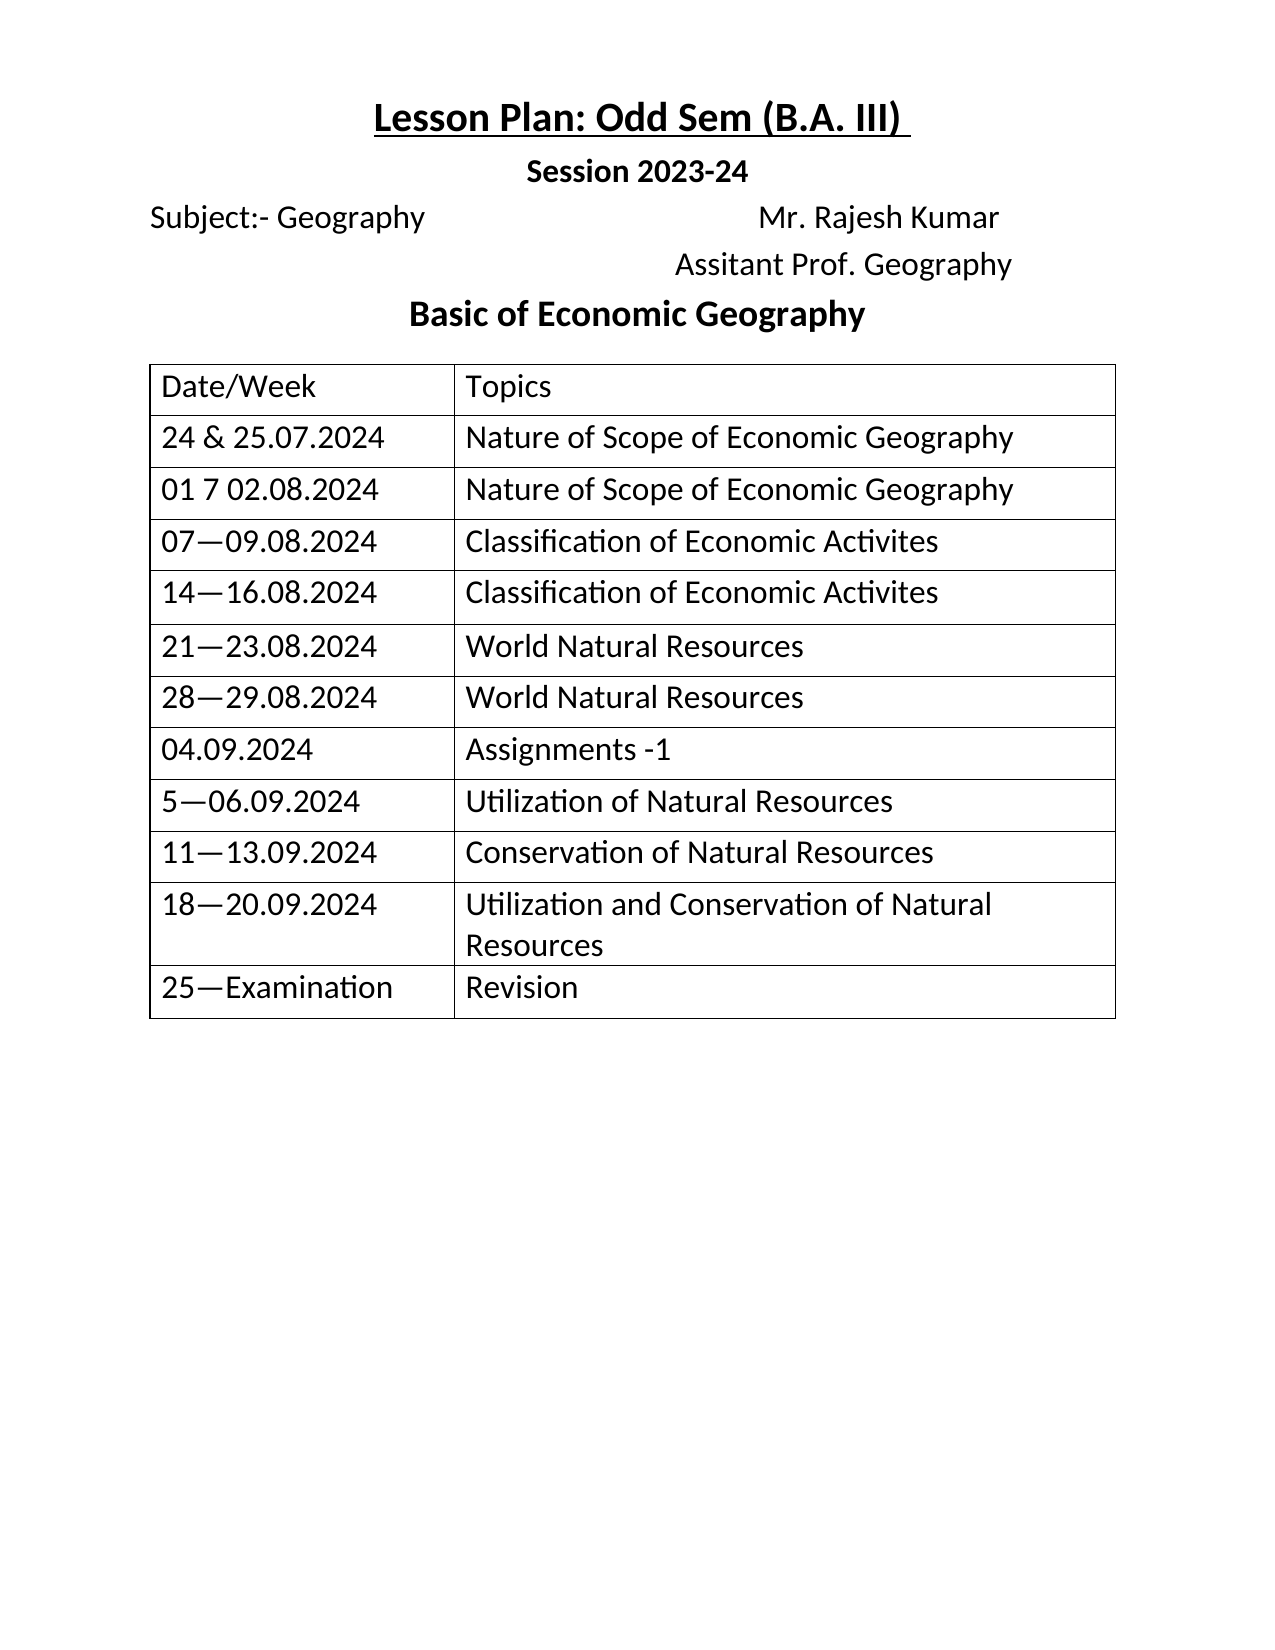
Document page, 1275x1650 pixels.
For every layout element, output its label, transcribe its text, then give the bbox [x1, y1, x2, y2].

table_cell 21—23.08.2024 [151, 625, 454, 676]
table_cell 11—13.09.2024 [151, 832, 454, 882]
text Subject:- Geography Mr. Rajesh Kumar Assitant Prof. Geography [150, 197, 1125, 284]
table_cell 14—16.08.2024 [151, 571, 454, 624]
table_cell 07—09.08.2024 [151, 520, 454, 570]
table_cell Nature of Scope of Economic Geography [455, 416, 1115, 467]
table_cell Assignments -1 [455, 728, 1115, 779]
table_cell Classification of Economic Activites [455, 520, 1115, 570]
table_cell Utilization of Natural Resources [455, 780, 1115, 831]
table_cell 24 & 25.07.2024 [151, 416, 454, 467]
table_cell 04.09.2024 [151, 728, 454, 779]
table_cell World Natural Resources [455, 625, 1115, 676]
table_cell Utilization and Conservation of Natural Resources [455, 883, 1115, 965]
table_cell 28—29.08.2024 [151, 677, 454, 727]
table_cell 25—Examination [151, 966, 454, 1018]
table_cell Classification of Economic Activites [455, 571, 1115, 624]
table_cell 5—06.09.2024 [151, 780, 454, 831]
table_cell 18—20.09.2024 [151, 883, 454, 965]
text Basic of Economic Geography [150, 290, 1125, 336]
text Lesson Plan: Odd Sem (B.A. III) [150, 91, 1125, 142]
table_cell World Natural Resources [455, 677, 1115, 727]
table_header Date/Week [151, 365, 454, 415]
table_cell 01 7 02.08.2024 [151, 468, 454, 519]
table_cell Conservation of Natural Resources [455, 832, 1115, 882]
text Session 2023-24 [150, 150, 1125, 191]
table_header Topics [455, 365, 1115, 415]
table_cell Revision [455, 966, 1115, 1018]
table_cell Nature of Scope of Economic Geography [455, 468, 1115, 519]
